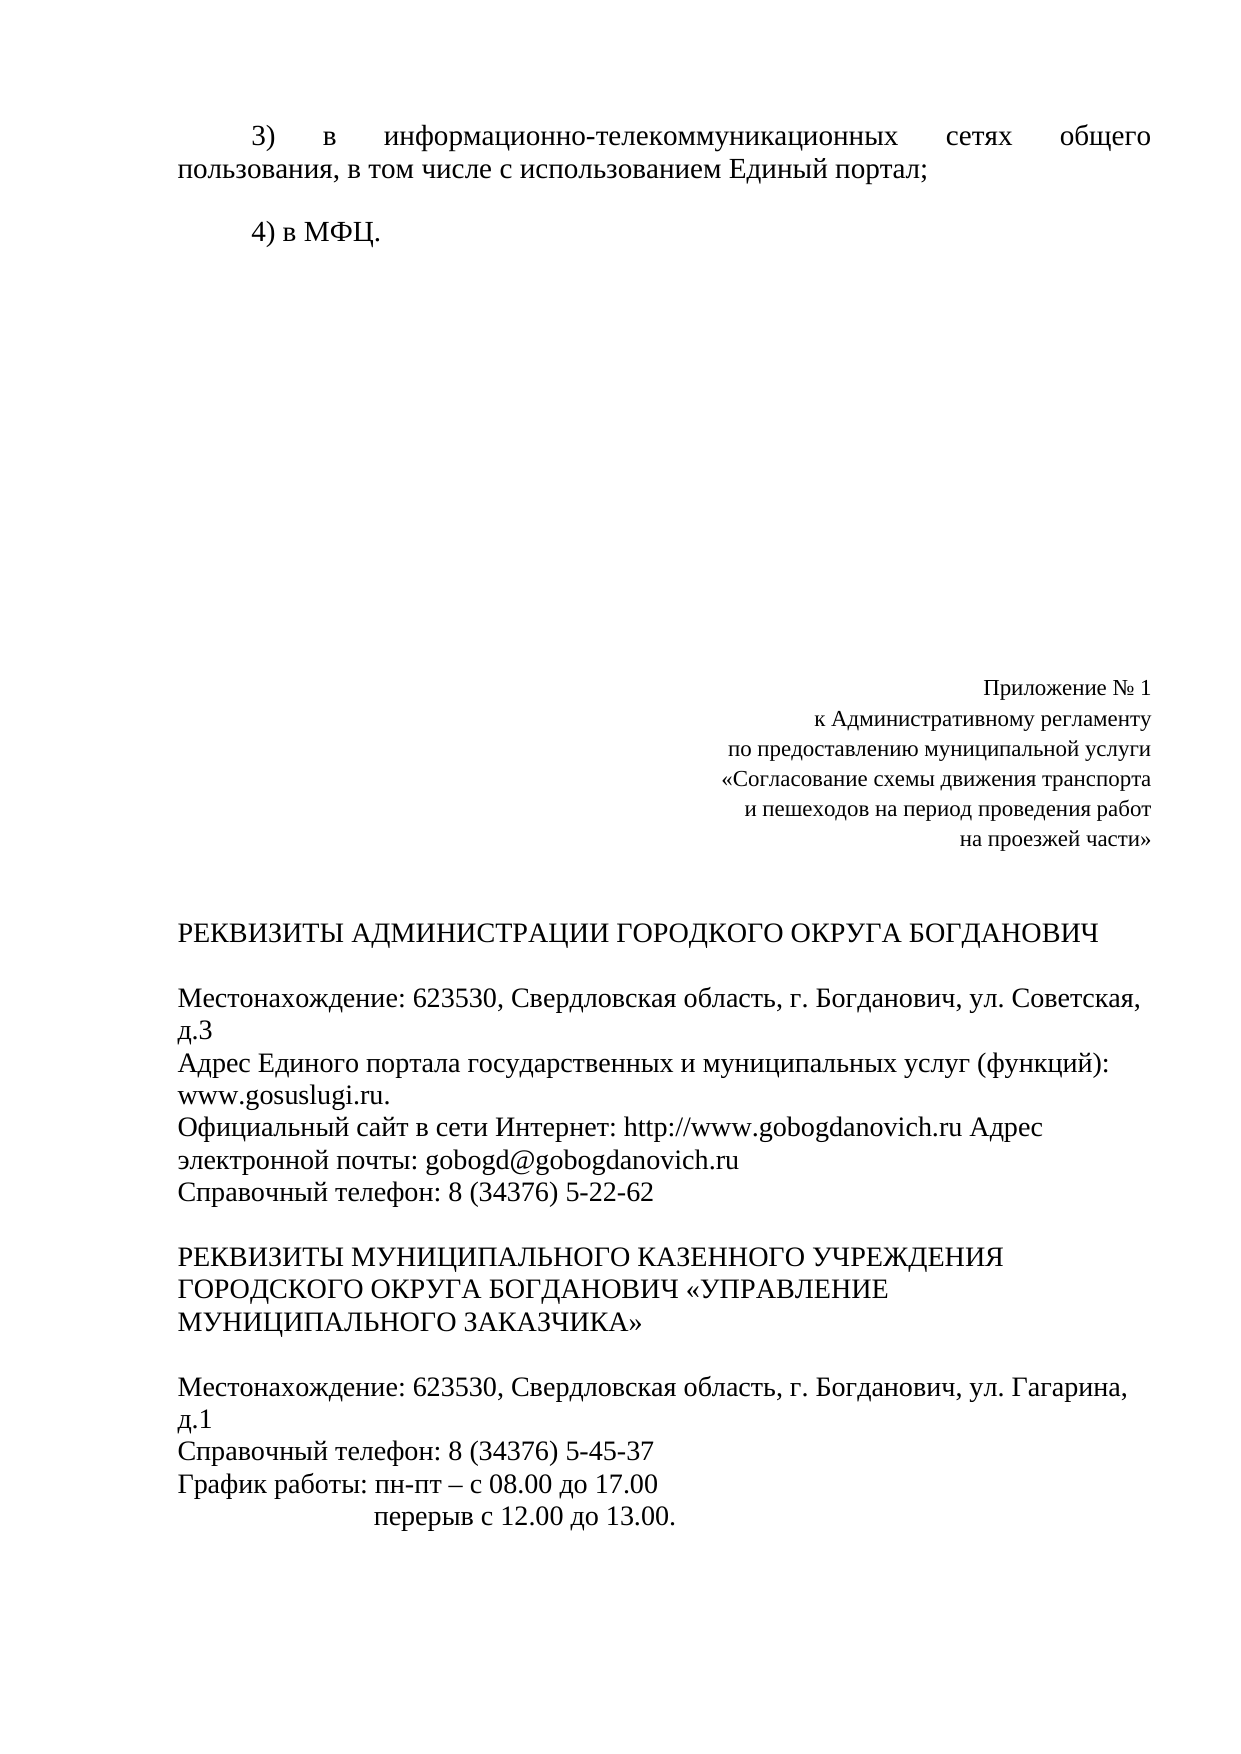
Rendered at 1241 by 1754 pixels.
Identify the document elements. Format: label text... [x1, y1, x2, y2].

text РЕКВИЗИТЫ МУНИЦИПАЛЬНОГО КАЗЕННОГО УЧРЕЖДЕНИЯ ГОРОДСКОГО ОКРУГА БОГДАНОВИЧ «УПРАВЛЕНИЕ МУНИЦИПАЛЬНОГО ЗАКАЗЧИКА» [177, 1240, 1152, 1337]
text по предоставлению муниципальной услуги [177, 735, 1152, 761]
text РЕКВИЗИТЫ АДМИНИСТРАЦИИ ГОРОДКОГО ОКРУГА БОГДАНОВИЧ [177, 916, 1152, 948]
text Адрес Единого портала государственных и муниципальных услуг (функций): www.gosuslugi.ru. [177, 1046, 1152, 1110]
text Местонахождение: 623530, Свердловская область, г. Богданович, ул. Советская, д.3 [177, 981, 1152, 1046]
text Местонахождение: 623530, Свердловская область, г. Богданович, ул. Гагарина, д.1 [177, 1369, 1152, 1434]
text Приложение № 1 [177, 674, 1152, 701]
text «Согласование схемы движения транспорта [177, 765, 1152, 791]
text Официальный сайт в сети Интернет: http://www.gobogdanovich.ru Адрес электронной почты: gobogd@gobogdanovich.ru [177, 1110, 1152, 1175]
text Справочный телефон: 8 (34376) 5-45-37 [177, 1434, 1152, 1467]
text 3) в информационно-телекоммуникационных сетях общего пользования, в том числе с использованием Единый портал; [177, 118, 1152, 185]
text График работы: пн-пт – с 08.00 до 17.00 [177, 1467, 1152, 1499]
text перерыв с 12.00 до 13.00. [177, 1499, 1152, 1532]
text на проезжей части» [177, 825, 1152, 852]
text и пешеходов на период проведения работ [177, 795, 1152, 822]
text 4) в МФЦ. [177, 214, 1152, 248]
text к Административному регламенту [177, 704, 1152, 731]
text Справочный телефон: 8 (34376) 5-22-62 [177, 1175, 1152, 1208]
